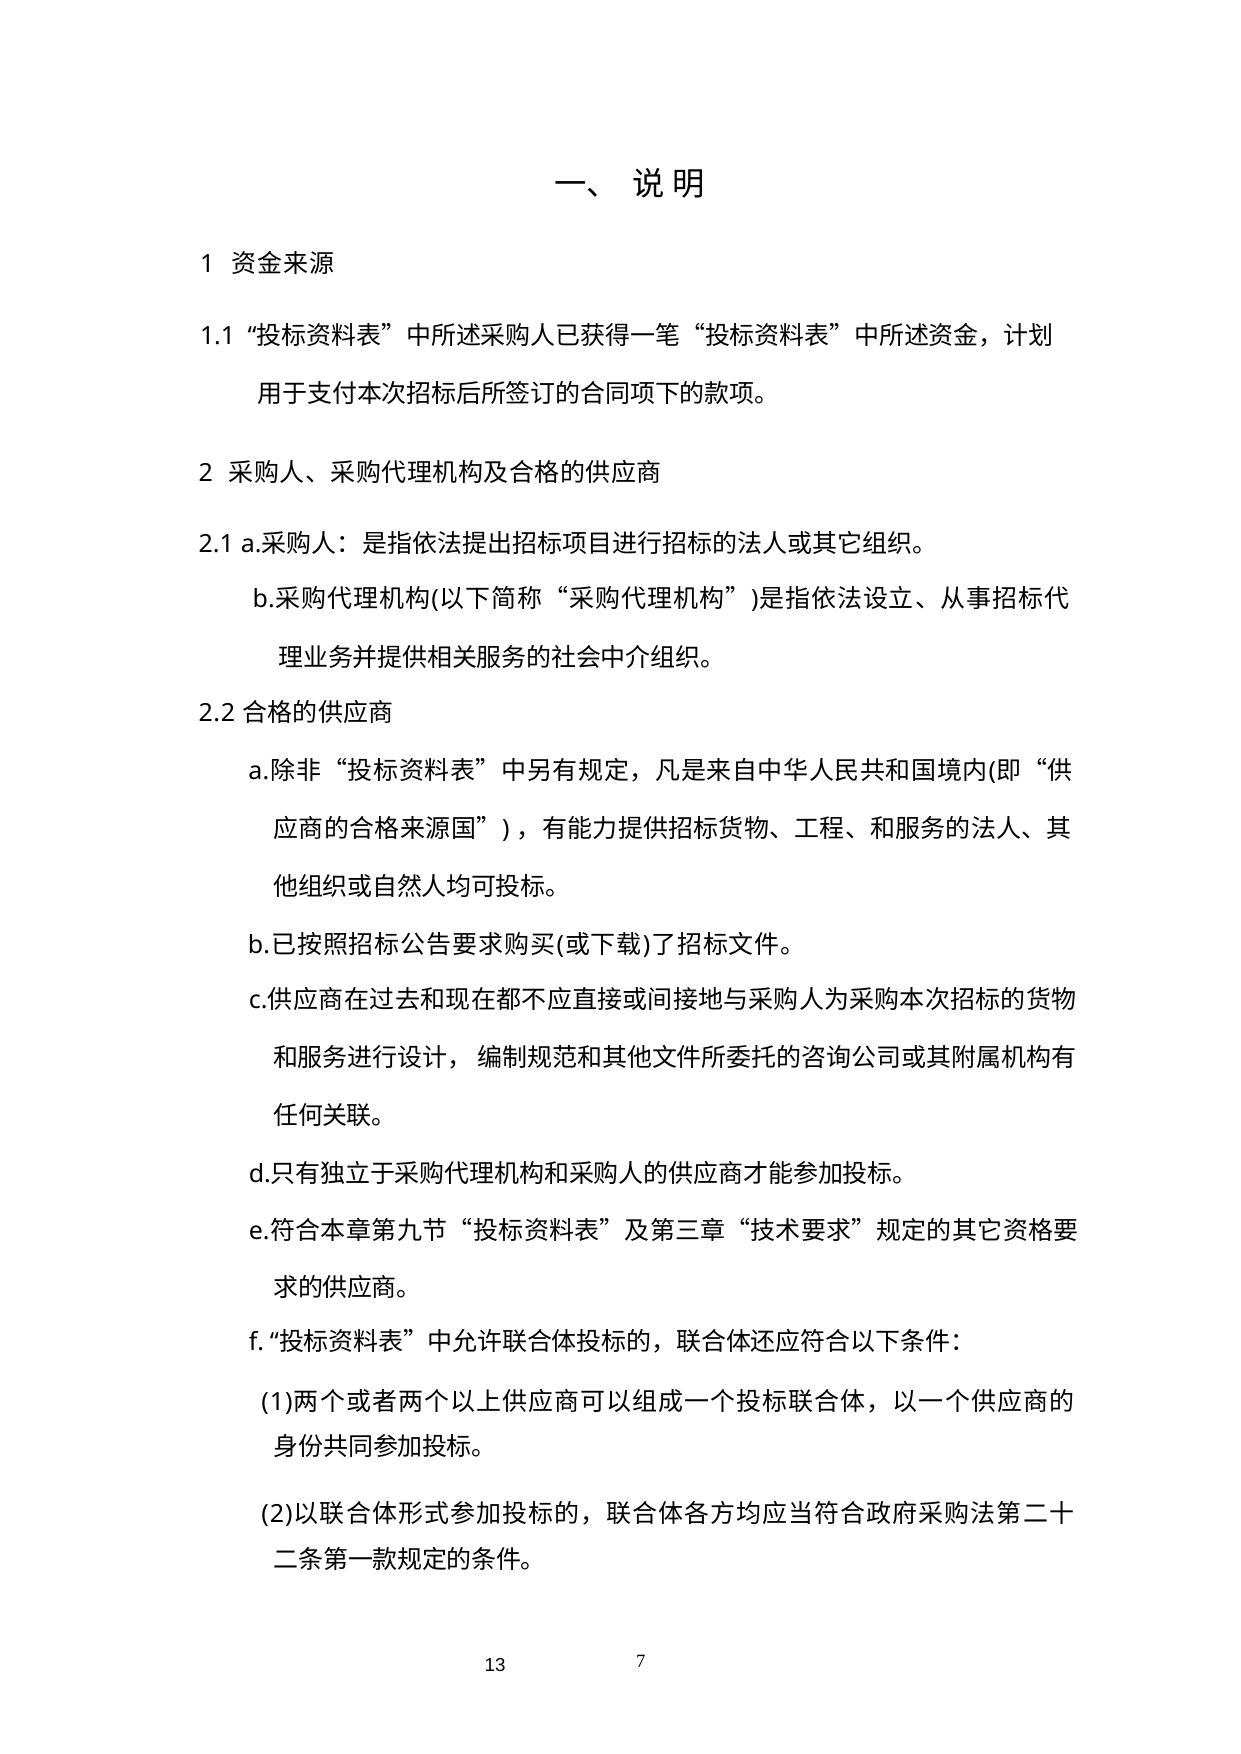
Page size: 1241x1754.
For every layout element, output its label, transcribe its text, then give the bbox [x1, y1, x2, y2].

text 2.1 a.采购人：是指依法提出招标项目进行招标的法人或其它组织。 [198, 524, 1083, 559]
text 1.1 “投标资料表”中所述采购人已获得一笔“投标资料表”中所述资金，计划 用于支付本次招标后所签订的合同项下的款项。 [200, 315, 1083, 410]
text a.除非“投标资料表”中另有规定，凡是来自中华人民共和国境内(即“供 应商的合格来源国”) ，有能力提供招标货物、工程、和服务的法人、其 他组织或自然人均可投标。 [248, 750, 1082, 902]
text c.供应商在过去和现在都不应直接或间接地与采购人为采购本次招标的货物 和服务进行设计， 编制规范和其他文件所委托的咨询公司或其附属机构有 任何关联。 [248, 979, 1082, 1131]
text f. “投标资料表”中允许联合体投标的，联合体还应符合以下条件： [248, 1324, 1083, 1357]
text e.符合本章第九节“投标资料表”及第三章“技术要求”规定的其它资格要 求的供应商。 [249, 1210, 1082, 1303]
text (1)两个或者两个以上供应商可以组成一个投标联合体，以一个供应商的 身份共同参加投标。 [261, 1381, 1082, 1463]
text b.采购代理机构(以下简称“采购代理机构”)是指依法设立、从事招标代 理业务并提供相关服务的社会中介组织。 [252, 579, 1083, 673]
text 2 采购人、采购代理机构及合格的供应商 [198, 455, 1083, 488]
text 1 资金来源 [200, 246, 1083, 279]
text b.已按照招标公告要求购买(或下载)了招标文件。 [248, 924, 1083, 960]
text d.只有独立于采购代理机构和采购人的供应商才能参加投标。 [248, 1153, 1083, 1189]
text 一、 说 明 [554, 161, 1083, 204]
text (2)以联合体形式参加投标的，联合体各方均应当符合政府采购法第二十 二条第一款规定的条件。 [261, 1493, 1082, 1576]
text 2.2 合格的供应商 [198, 695, 1083, 728]
